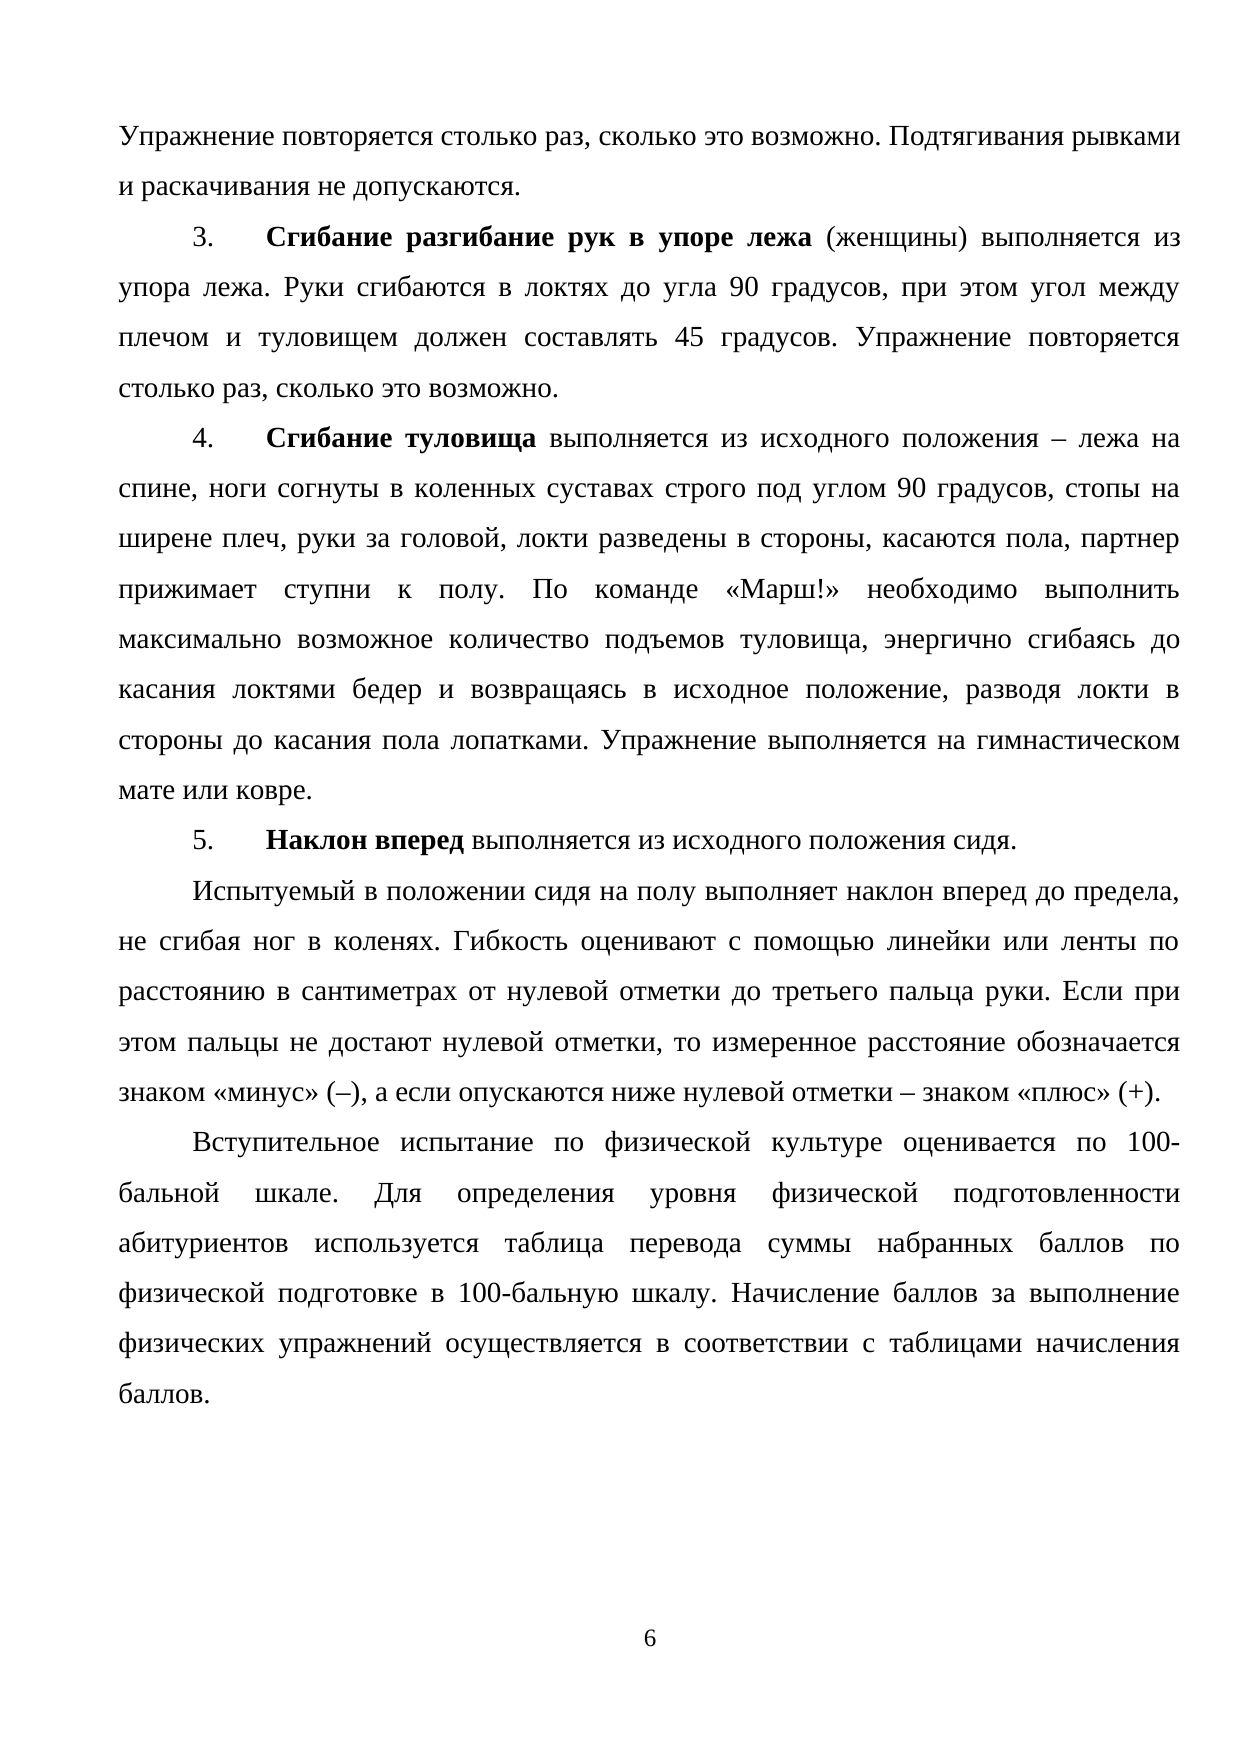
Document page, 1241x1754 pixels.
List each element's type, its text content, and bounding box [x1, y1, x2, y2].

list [118, 118, 1181, 202]
text Вступительное испытание по физической культуре оценивается по 100-бальной шкале. Для определения уровня физической подготовленности абитуриентов используется таблица перевода суммы набранных баллов по физической подготовке в 100-бальную шкалу. Начисление баллов за выполнение физических упражнений осуществляется в соответствии с таблицами начисления баллов. [118, 1124, 1181, 1409]
list Сгибание туловища выполняется из исходного положения – лежа на спине, ноги согнуты в коленных суставах строго под углом 90 градусов, стопы на ширене плеч, руки за головой, локти разведены в стороны, касаются пола, партнер прижимает ступни к полу. По команде «Марш!» необходимо выполнить максимально возможное количество подъемов туловища, энергично сгибаясь до касания локтями бедер и возвращаясь в исходное положение, разводя локти в стороны до касания пола лопатками. Упражнение выполняется на гимнастическом мате или ковре. [118, 420, 1181, 806]
text Испытуемый в положении сидя на полу выполняет наклон вперед до предела, не сгибая ног в коленях. Гибкость оценивают с помощью линейки или ленты по расстоянию в сантиметрах от нулевой отметки до третьего пальца руки. Если при этом пальцы не достают нулевой отметки, то измеренное расстояние обозначается знаком «минус» (–), а если опускаются ниже нулевой отметки – знаком «плюс» (+). [118, 873, 1181, 1108]
text 3. Сгибание разгибание рук в упоре лежа (женщины) выполняется из упора лежа. Руки сгибаются в локтях до угла 90 градусов, при этом угол между плечом и туловищем должен составлять 45 градусов. Упражнение повторяется столько раз, сколько это возможно. [118, 219, 1181, 403]
list Наклон вперед выполняется из исходного положения сидя. [118, 822, 1181, 856]
